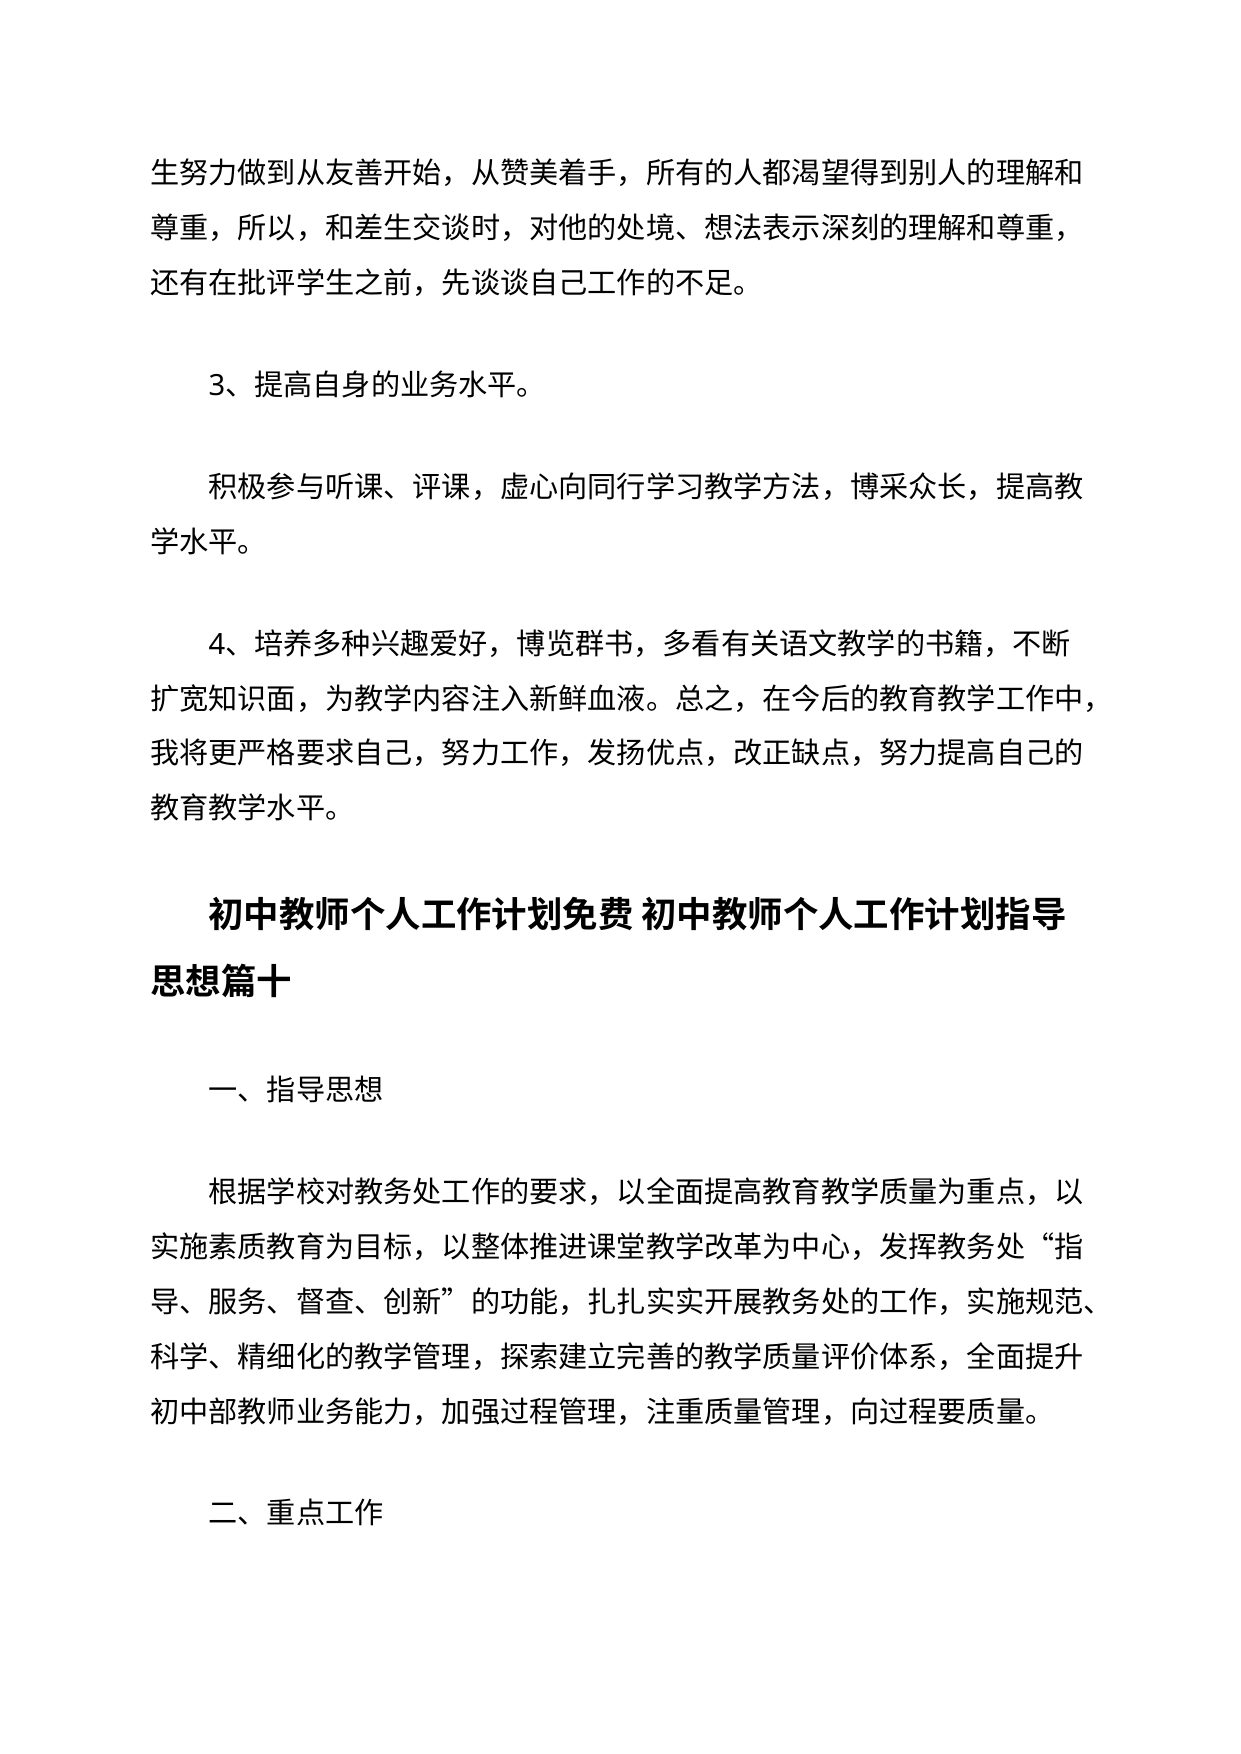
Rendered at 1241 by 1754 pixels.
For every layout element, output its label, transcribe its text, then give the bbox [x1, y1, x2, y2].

text 3、提高自身的业务水平。 [150, 362, 1090, 404]
text 初中教师个人工作计划免费 初中教师个人工作计划指导思想篇十 [150, 887, 1090, 1004]
text 二、重点工作 [150, 1490, 1090, 1532]
text 一、指导思想 [150, 1067, 1090, 1109]
text 4、培养多种兴趣爱好，博览群书，多看有关语文教学的书籍，不断扩宽知识面，为教学内容注入新鲜血液。总之，在今后的教育教学工作中，我将更严格要求自己，努力工作，发扬优点，改正缺点，努力提高自己的教育教学水平。 [150, 620, 1090, 827]
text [150, 150, 1090, 302]
text 根据学校对教务处工作的要求，以全面提高教育教学质量为重点，以实施素质教育为目标，以整体推进课堂教学改革为中心，发挥教务处“指导、服务、督查、创新”的功能，扎扎实实开展教务处的工作，实施规范、科学、精细化的教学管理，探索建立完善的教学质量评价体系，全面提升初中部教师业务能力，加强过程管理，注重质量管理，向过程要质量。 [150, 1168, 1090, 1430]
text 积极参与听课、评课，虚心向同行学习教学方法，博采众长，提高教学水平。 [150, 463, 1090, 561]
